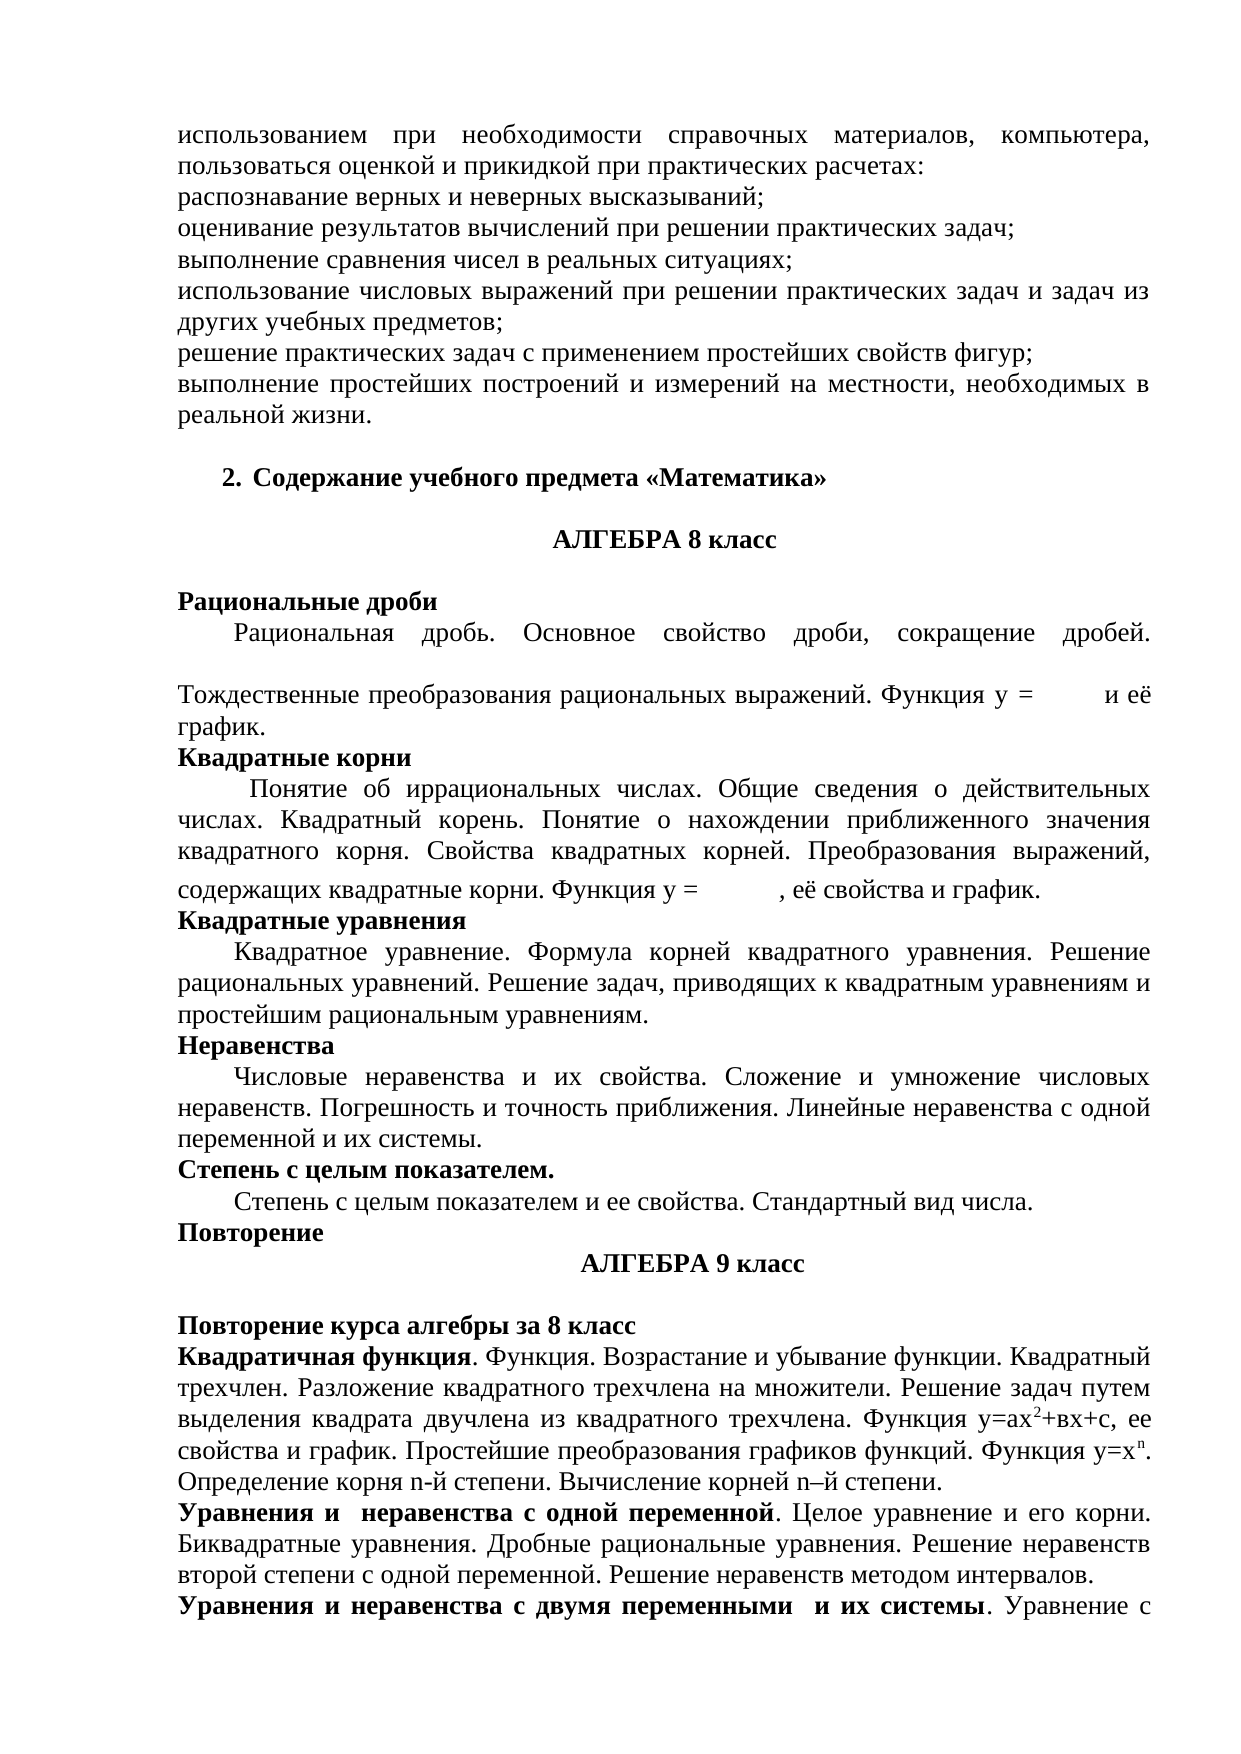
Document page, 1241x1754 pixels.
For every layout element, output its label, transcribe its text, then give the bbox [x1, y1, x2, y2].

text Квадратичная функция. Функция. Возрастание и убывание функции. Квадратный трехчлен. Разложение квадратного трехчлена на множители. Решение задач путем выделения квадрата двучлена из квадратного трехчлена. Функция у=ах2+вх+с, ее свойства и график. Простейшие преобразования графиков функций. Функция у=хn. Определение корня n-й степени. Вычисление корней n–й степени. [177, 1340, 1152, 1496]
text решение практических задач с применением простейших свойств фигур; [177, 336, 1152, 367]
text Степень с целым показателем. [177, 1153, 1152, 1184]
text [177, 1589, 1152, 1621]
text Рациональная дробь. Основное свойство дроби, сокращение дробей. Тождественные преобразования рациональных выражений. Функция у = и её график. [177, 616, 1152, 741]
text Уравнения и неравенства с одной переменной. Целое уравнение и его корни. Биквадратные уравнения. Дробные рациональные уравнения. Решение неравенств второй степени с одной переменной. Решение неравенств методом интервалов. [177, 1496, 1152, 1589]
list Содержание учебного предмета «Математика» [222, 461, 1152, 492]
text Степень с целым показателем и ее свойства. Стандартный вид числа. [177, 1184, 1152, 1216]
text АЛГЕБРА 9 класс [177, 1247, 1152, 1278]
text Рациональные дроби [177, 585, 1152, 616]
text Квадратные уравнения [177, 904, 1152, 935]
text Неравенства [177, 1029, 1152, 1060]
text Квадратное уравнение. Формула корней квадратного уравнения. Решение рациональных уравнений. Решение задач, приводящих к квадратным уравнениям и простейшим рациональным уравнениям. [177, 935, 1152, 1029]
text Квадратные корни [177, 741, 1152, 772]
text распознавание верных и неверных высказываний; [177, 180, 1152, 212]
text Понятие об иррациональных числах. Общие сведения о действительных числах. Квадратный корень. Понятие о нахождении приближенного значения квадратного корня. Свойства квадратных корней. Преобразования выражений, содержащих квадратные корни. Функция у = , её свойства и график. [177, 772, 1152, 904]
text использование числовых выражений при решении практических задач и задач из других учебных предметов; [177, 274, 1152, 336]
text Числовые неравенства и их свойства. Сложение и умножение числовых неравенств. Погрешность и точность приближения. Линейные неравенства с одной переменной и их системы. [177, 1060, 1152, 1153]
text АЛГЕБРА 8 класс [177, 523, 1152, 554]
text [177, 118, 1152, 180]
text выполнение простейших построений и измерений на местности, необходимых в реальной жизни. [177, 367, 1152, 429]
text Повторение [177, 1216, 1152, 1247]
text выполнение сравнения чисел в реальных ситуациях; [177, 243, 1152, 274]
text Повторение курса алгебры за 8 класс [177, 1309, 1152, 1340]
text оценивание результатов вычислений при решении практических задач; [177, 212, 1152, 243]
